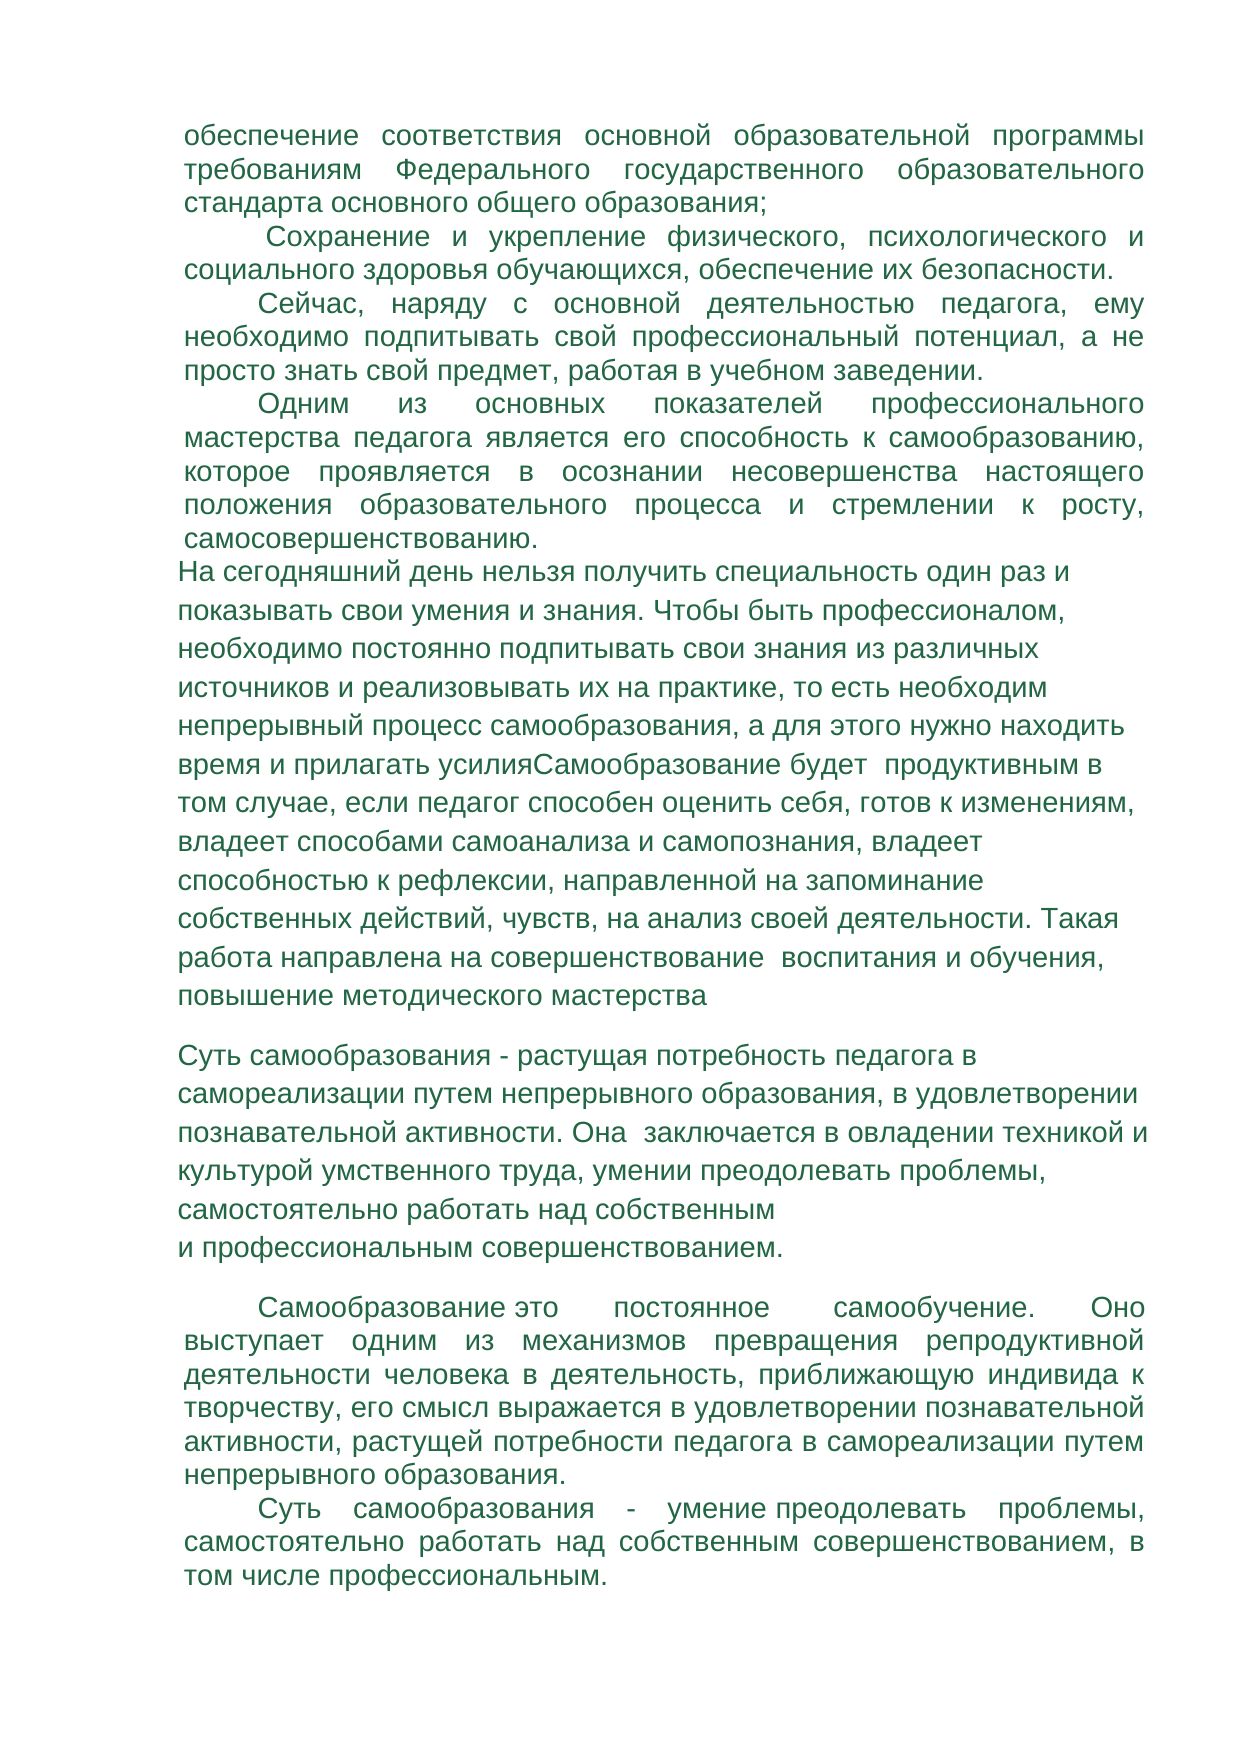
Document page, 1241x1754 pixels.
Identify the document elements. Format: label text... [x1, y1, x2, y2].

text Сейчас, наряду с основной деятельностью педагога, ему необходимо подпитывать свой профессиональный потенциал, а не просто знать свой предмет, работая в учебном заведении. [183, 286, 1145, 386]
text Суть самообразования - умение преодолевать проблемы, самостоятельно работать над собственным совершенствованием, в том числе профессиональным. [183, 1491, 1145, 1591]
text Суть самообразования - растущая потребность педагога в самореализации путем непрерывного образования, в удовлетворении познавательной активности. Она заключается в овладении техникой и культурой умственного труда, умении преодолевать проблемы, самостоятельно работать над собственным и профессиональным совершенствованием. [177, 1037, 1152, 1264]
text На сегодняшний день нельзя получить специальность один раз и показывать свои умения и знания. Чтобы быть профессионалом, необходимо постоянно подпитывать свои знания из различных источников и реализовывать их на практике, то есть необходим непрерывный процесс самообразования, а для этого нужно находить время и прилагать усилияСамообразование будет продуктивным в том случае, если педагог способен оценить себя, готов к изменениям, владеет способами самоанализа и самопознания, владеет способностью к рефлексии, направленной на запоминание собственных действий, чувств, на анализ своей деятельности. Такая работа направлена на совершенствование воспитания и обучения, повышение методического мастерства [177, 554, 1152, 1012]
text Сохранение и укрепление физического, психологического и социального здоровья обучающихся, обеспечение их безопасности. [183, 219, 1145, 286]
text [183, 118, 1145, 219]
text Самообразование это постоянное самообучение. Оно выступает одним из механизмов превращения репродуктивной деятельности человека в деятельность, приближающую индивида к творчеству, его смысл выражается в удовлетворении познавательной активности, растущей потребности педагога в самореализации путем непрерывного образования. [183, 1289, 1145, 1491]
text Одним из основных показателей профессионального мастерства педагога является его способность к самообразованию, которое проявляется в осознании несовершенства настоящего положения образовательного процесса и стремлении к росту, самосовершенствованию. [183, 386, 1145, 554]
